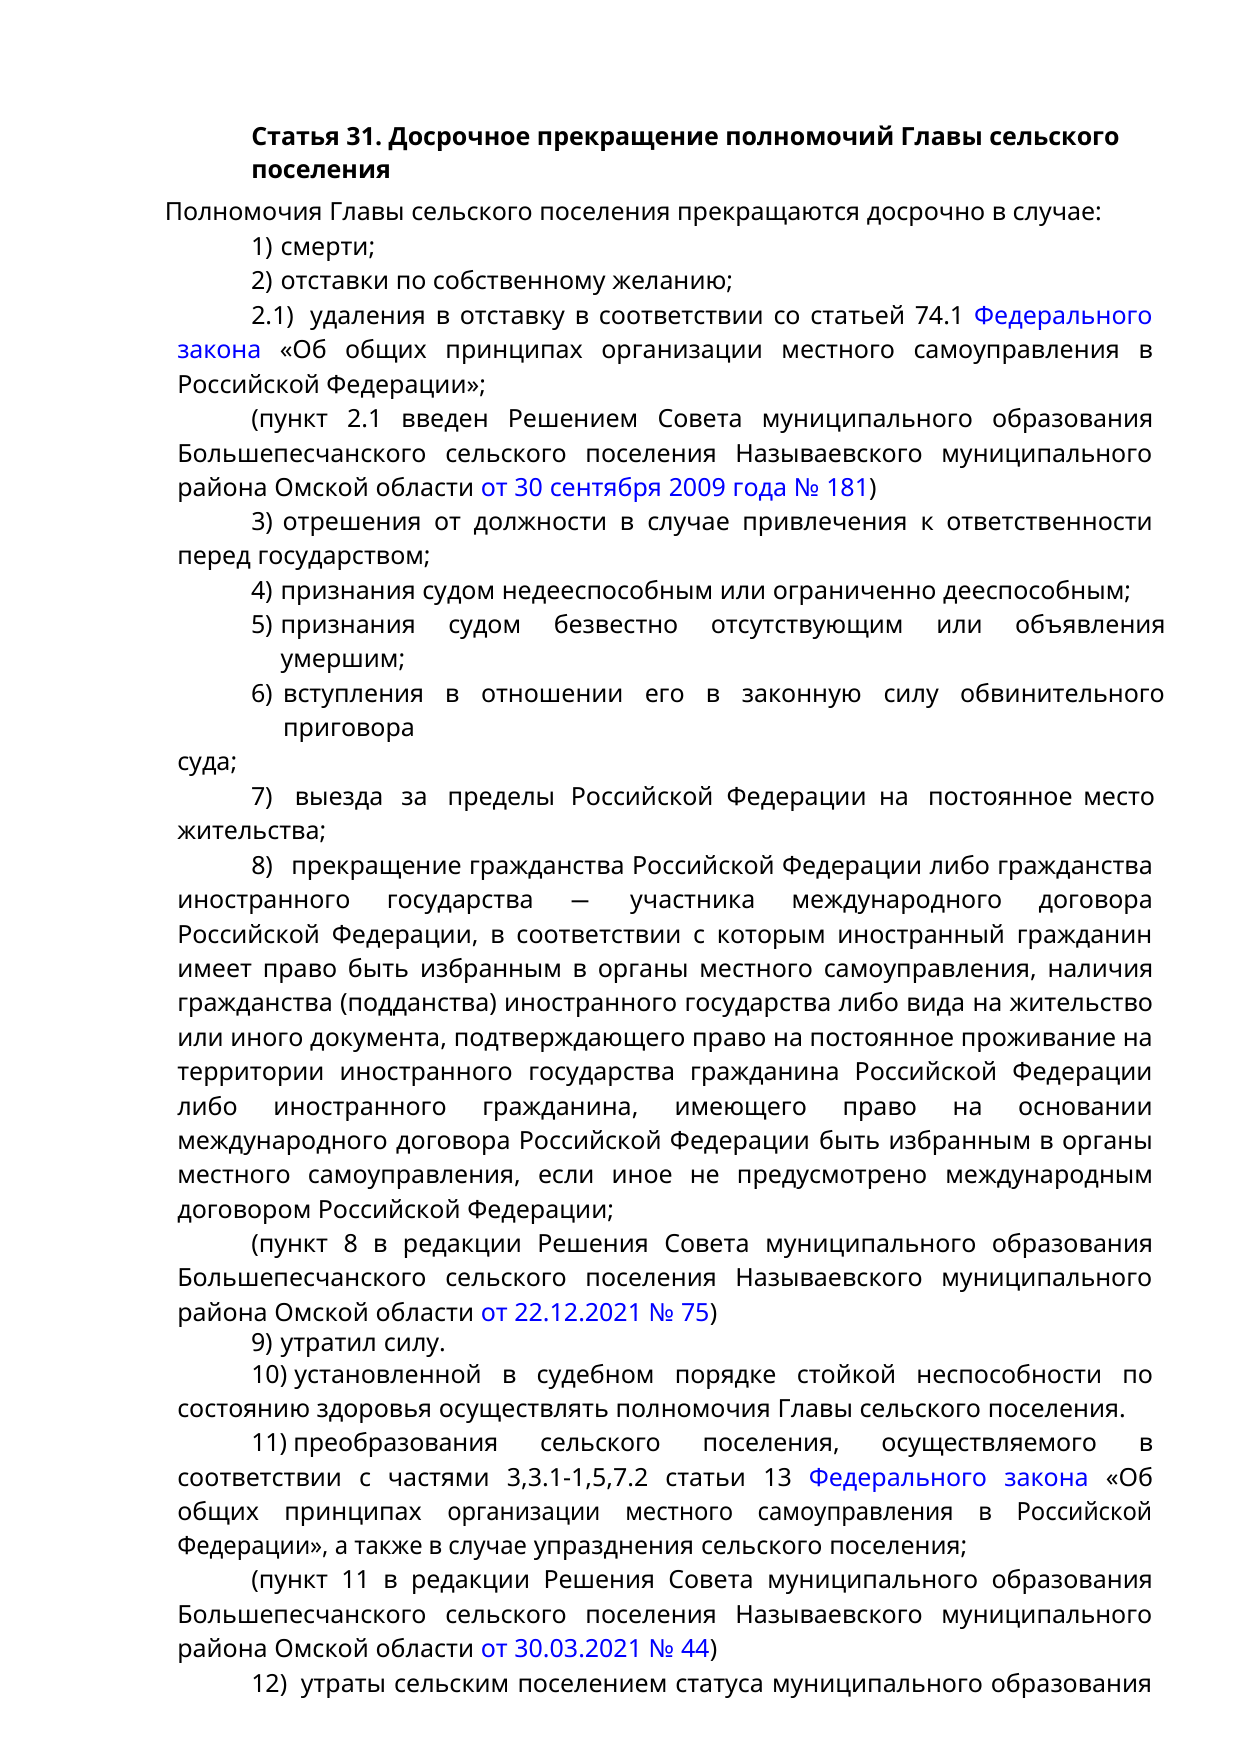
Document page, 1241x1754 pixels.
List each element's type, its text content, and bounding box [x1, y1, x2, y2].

text суда; [177, 744, 1165, 778]
list признания судом недееспособным или ограниченно дееспособным; [251, 572, 1165, 606]
text (пункт 2.1 введен Решением Совета муниципального образования Большепесчанского сельского поселения Называевского муниципального района Омской области от 30 сентября 2009 года № 181) [177, 401, 1153, 504]
text (пункт 8 в редакции Решения Совета муниципального образования Большепесчанского сельского поселения Называевского муниципального района Омской области от 22.12.2021 № 75) [177, 1226, 1153, 1328]
list прекращение гражданства Российской Федерации либо гражданства иностранного государства – участника международного договора Российской Федерации, в соответствии с которым иностранный гражданин имеет право быть избранным в органы местного самоуправления, наличия гражданства (подданства) иностранного государства либо вида на жительство или иного документа, подтверждающего право на постоянное проживание на территории иностранного государства гражданина Российской Федерации либо иностранного гражданина, имеющего право на основании международного договора Российской Федерации быть избранным в органы местного самоуправления, если иное не предусмотрено международным договором Российской Федерации; [177, 848, 1153, 1225]
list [177, 1665, 1153, 1699]
text жительства; [177, 813, 1165, 847]
list вступления в отношении его в законную силу обвинительного приговора [251, 675, 1165, 743]
list отставки по собственному желанию; [251, 263, 1165, 297]
list смерти; [251, 229, 1165, 263]
list отрешения от должности в случае привлечения к ответственности перед государством; [177, 504, 1153, 572]
list удаления в отставку в соответствии со статьей 74.1 Федерального закона «Об общих принципах организации местного самоуправления в Российской Федерации»; [177, 298, 1153, 401]
list выезда за пределы Российской Федерации на постоянное место [251, 778, 1165, 813]
list преобразования сельского поселения, осуществляемого в соответствии с частями 3,3.1-1,5,7.2 статьи 13 Федерального закона «Об общих принципах организации местного самоуправления в Российской Федерации», а также в случае упразднения сельского поселения; [177, 1425, 1153, 1561]
list установленной в судебном порядке стойкой неспособности по состоянию здоровья осуществлять полномочия Главы сельского поселения. [177, 1357, 1153, 1425]
list признания судом безвестно отсутствующим или объявления умершим; [251, 607, 1165, 675]
text (пункт 11 в редакции Решения Совета муниципального образования Большепесчанского сельского поселения Называевского муниципального района Омской области от 30.03.2021 № 44) [177, 1562, 1153, 1665]
list утратил силу. [251, 1329, 1165, 1357]
text Статья 31. Досрочное прекращение полномочий Главы сельского поселения [251, 118, 1165, 186]
text Полномочия Главы сельского поселения прекращаются досрочно в случае: [164, 194, 1165, 228]
